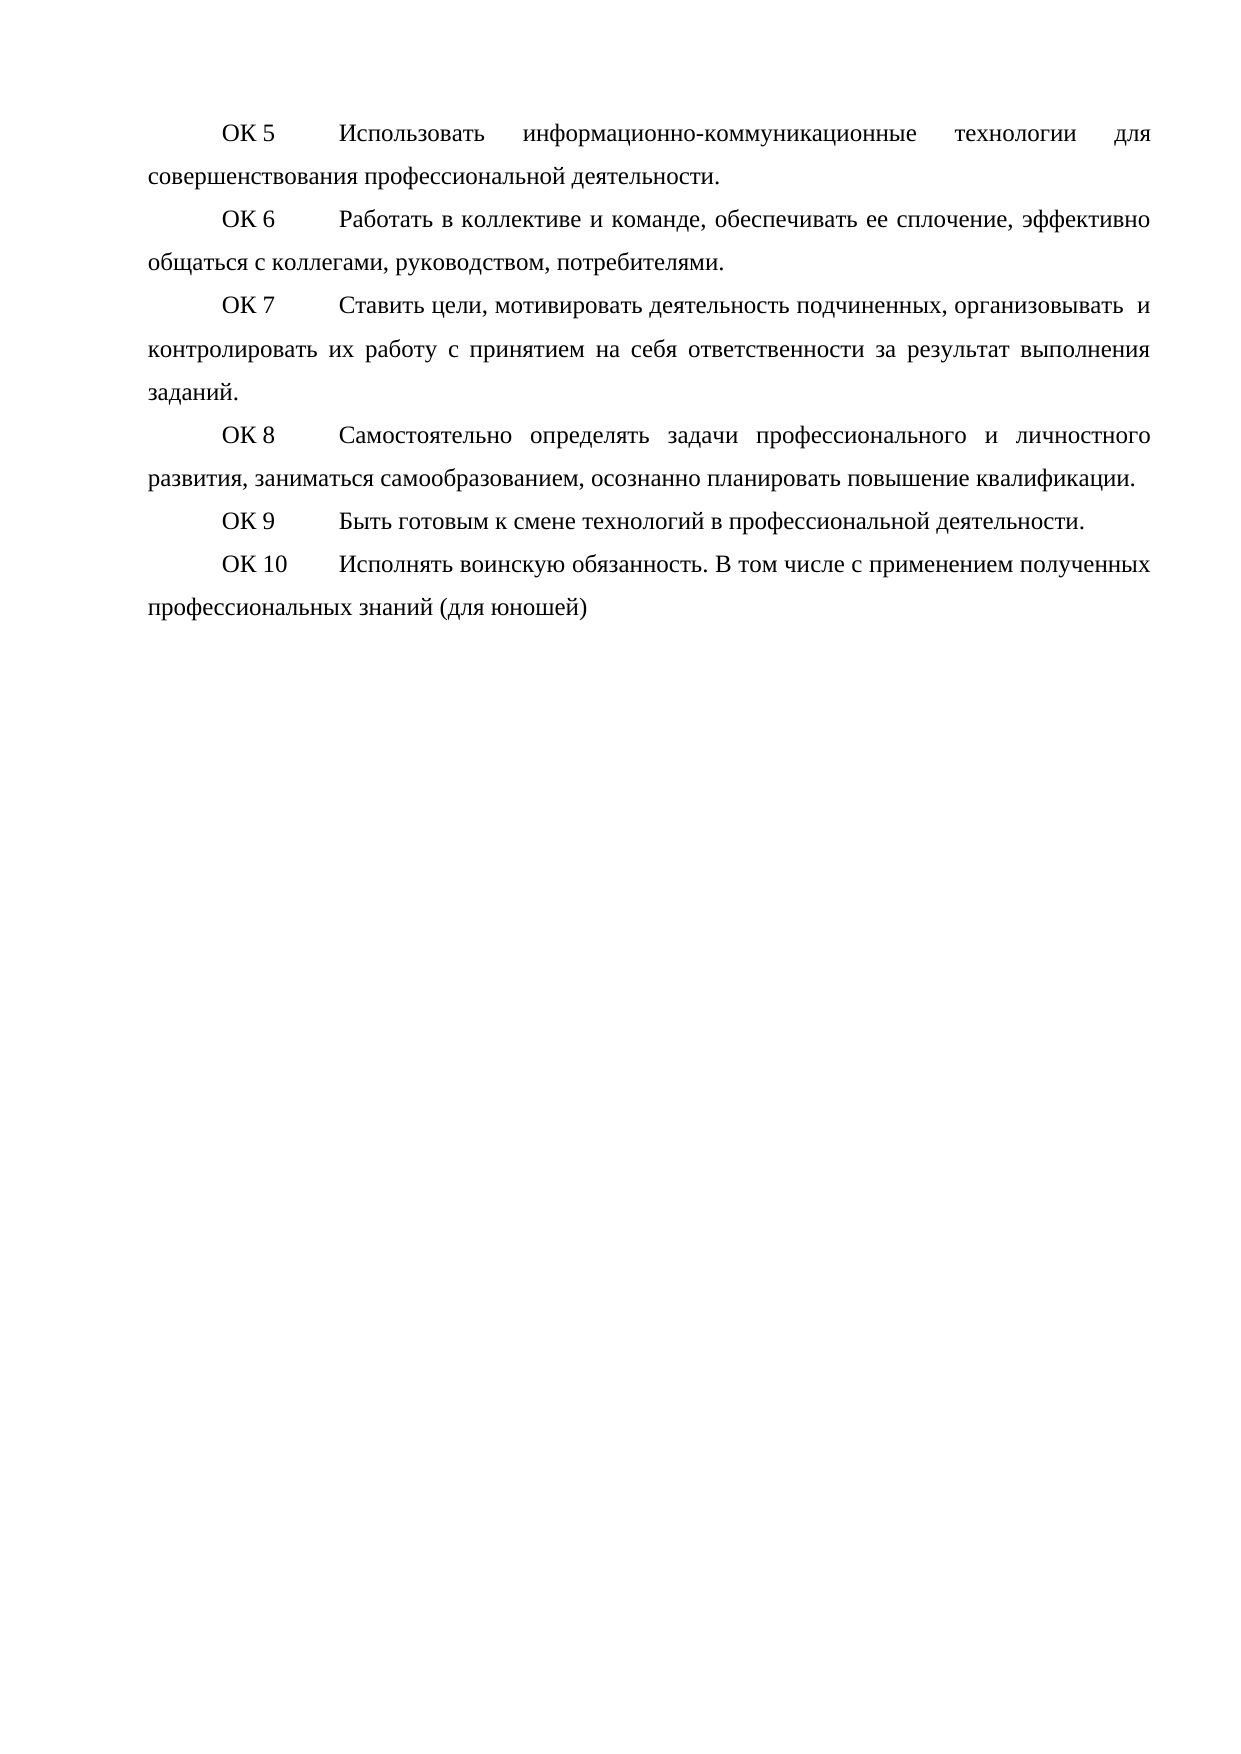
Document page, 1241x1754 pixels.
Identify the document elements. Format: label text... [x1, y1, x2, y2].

text ОК 10 Исполнять воинскую обязанность. В том числе с применением полученных профессиональных знаний (для юношей) [148, 549, 1152, 621]
text ОК 6 Работать в коллективе и команде, обеспечивать ее сплочение, эффективно общаться с коллегами, руководством, потребителями. [148, 204, 1152, 276]
text ОК 5 Использовать информационно-коммуникационные технологии для совершенствования профессиональной деятельности. [148, 118, 1152, 190]
text ОК 7 Ставить цели, мотивировать деятельность подчиненных, организовывать и контролировать их работу с принятием на себя ответственности за результат выполнения заданий. [148, 291, 1152, 406]
text ОК 9 Быть готовым к смене технологий в профессиональной деятельности. [148, 506, 1152, 535]
text ОК 8 Самостоятельно определять задачи профессионального и личностного развития, заниматься самообразованием, осознанно планировать повышение квалификации. [148, 420, 1152, 492]
